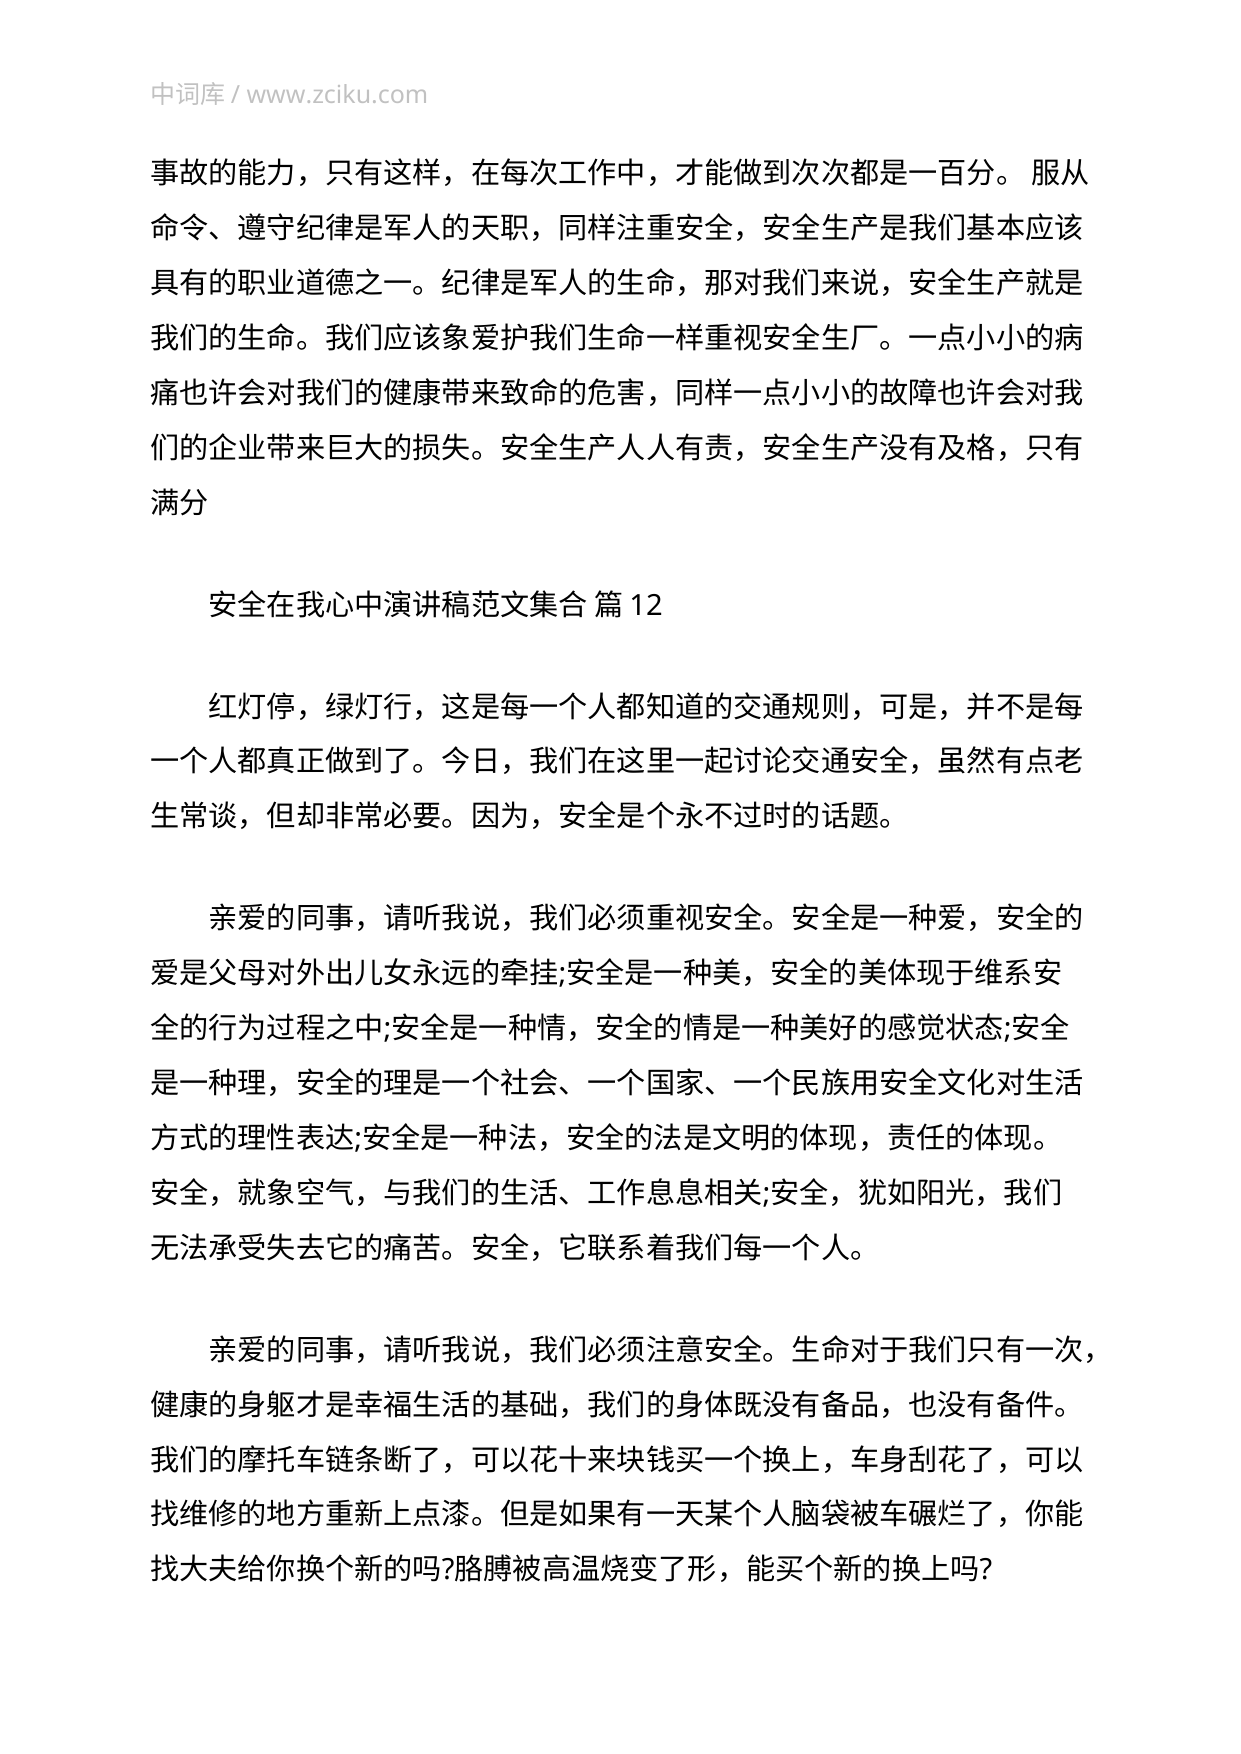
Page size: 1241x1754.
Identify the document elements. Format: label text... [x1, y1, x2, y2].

text 安全在我心中演讲稿范文集合 篇12 [150, 581, 1090, 623]
text 红灯停，绿灯行，这是每一个人都知道的交通规则，可是，并不是每一个人都真正做到了。今日，我们在这里一起讨论交通安全，虽然有点老生常谈，但却非常必要。因为，安全是个永不过时的话题。 [150, 683, 1090, 835]
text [150, 150, 1090, 522]
text 亲爱的同事，请听我说，我们必须重视安全。安全是一种爱，安全的爱是父母对外出儿女永远的牵挂;安全是一种美，安全的美体现于维系安全的行为过程之中;安全是一种情，安全的情是一种美好的感觉状态;安全是一种理，安全的理是一个社会、一个国家、一个民族用安全文化对生活方式的理性表达;安全是一种法，安全的法是文明的体现，责任的体现。安全，就象空气，与我们的生活、工作息息相关;安全，犹如阳光，我们无法承受失去它的痛苦。安全，它联系着我们每一个人。 [150, 895, 1090, 1267]
text 亲爱的同事，请听我说，我们必须注意安全。生命对于我们只有一次，健康的身躯才是幸福生活的基础，我们的身体既没有备品，也没有备件。我们的摩托车链条断了，可以花十来块钱买一个换上，车身刮花了，可以找维修的地方重新上点漆。但是如果有一天某个人脑袋被车碾烂了，你能找大夫给你换个新的吗?胳膊被高温烧变了形，能买个新的换上吗? [150, 1326, 1090, 1588]
